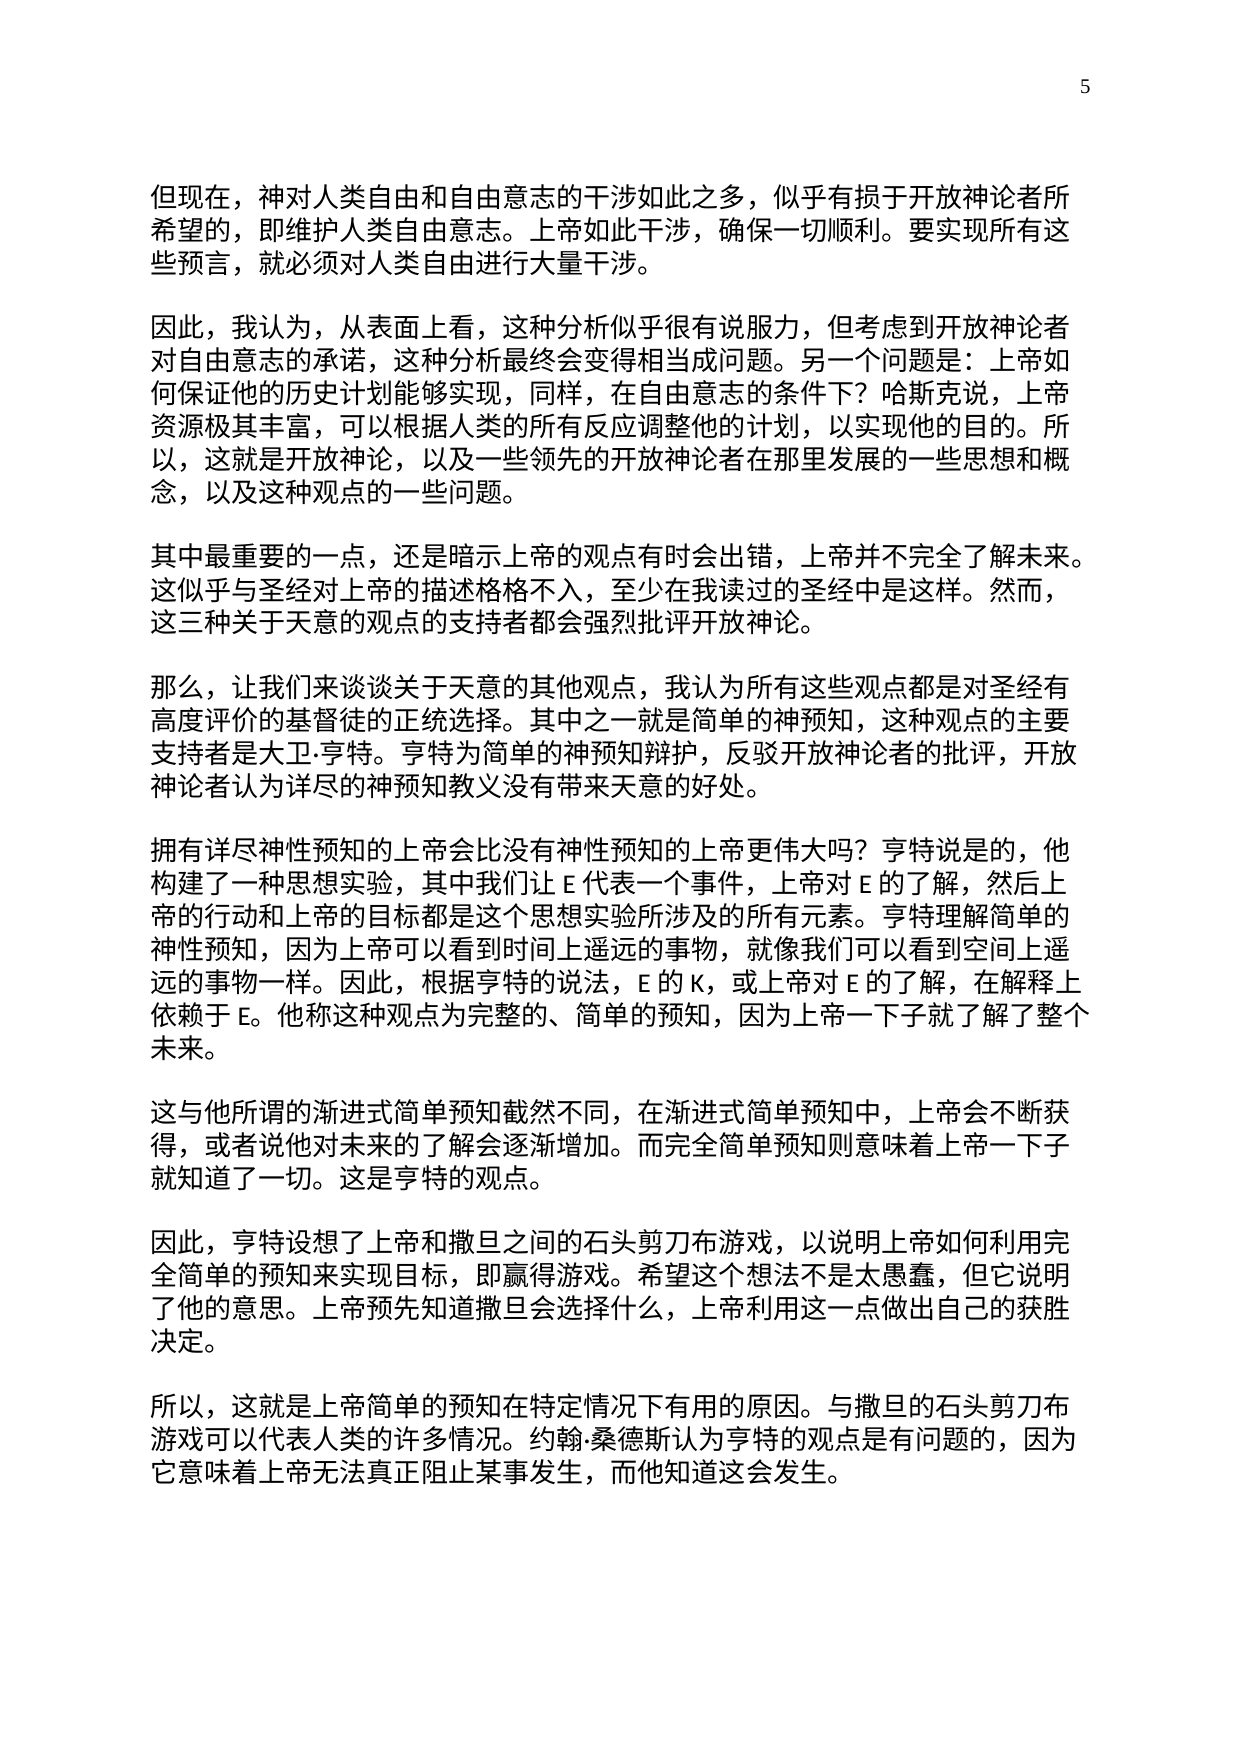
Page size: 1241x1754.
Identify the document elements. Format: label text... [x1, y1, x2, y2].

text 那么，让我们来谈谈关于天意的其他观点，我认为所有这些观点都是对圣经有高度评价的基督徒的正统选择。其中之一就是简单的神预知，这种观点的主要支持者是大卫·亨特。亨特为简单的神预知辩护，反驳开放神论者的批评，开放神论者认为详尽的神预知教义没有带来天意的好处。 [150, 671, 1090, 803]
text 因此，我认为，从表面上看，这种分析似乎很有说服力，但考虑到开放神论者对自由意志的承诺，这种分析最终会变得相当成问题。另一个问题是：上帝如何保证他的历史计划能够实现，同样，在自由意志的条件下？哈斯克说，上帝资源极其丰富，可以根据人类的所有反应调整他的计划，以实现他的目的。所以，这就是开放神论，以及一些领先的开放神论者在那里发展的一些思想和概念，以及这种观点的一些问题。 [150, 311, 1090, 509]
text 这与他所谓的渐进式简单预知截然不同，在渐进式简单预知中，上帝会不断获得，或者说他对未来的了解会逐渐增加。而完全简单预知则意味着上帝一下子就知道了一切。这是亨特的观点。 [150, 1096, 1090, 1195]
text 拥有详尽神性预知的上帝会比没有神性预知的上帝更伟大吗？亨特说是的，他构建了一种思想实验，其中我们让 E 代表一个事件，上帝对 E 的了解，然后上帝的行动和上帝的目标都是这个思想实验所涉及的所有元素。亨特理解简单的神性预知，因为上帝可以看到时间上遥远的事物，就像我们可以看到空间上遥远的事物一样。因此，根据亨特的说法，E 的 K，或上帝对 E 的了解，在解释上依赖于 E。他称这种观点为完整的、简单的预知，因为上帝一下子就了解了整个未来。 [150, 834, 1090, 1065]
text 但现在，神对人类自由和自由意志的干涉如此之多，似乎有损于开放神论者所希望的，即维护人类自由意志。上帝如此干涉，确保一切顺利。要实现所有这些预言，就必须对人类自由进行大量干涉。 [150, 181, 1090, 280]
text 因此，亨特设想了上帝和撒旦之间的石头剪刀布游戏，以说明上帝如何利用完全简单的预知来实现目标，即赢得游戏。希望这个想法不是太愚蠢，但它说明了他的意思。上帝预先知道撒旦会选择什么，上帝利用这一点做出自己的获胜决定。 [150, 1227, 1090, 1359]
text 其中最重要的一点，还是暗示上帝的观点有时会出错，上帝并不完全了解未来。这似乎与圣经对上帝的描述格格不入，至少在我读过的圣经中是这样。然而，这三种关于天意的观点的支持者都会强烈批评开放神论。 [150, 541, 1090, 640]
text 所以，这就是上帝简单的预知在特定情况下有用的原因。与撒旦的石头剪刀布游戏可以代表人类的许多情况。约翰·桑德斯认为亨特的观点是有问题的，因为它意味着上帝无法真正阻止某事发生，而他知道这会发生。 [150, 1390, 1090, 1489]
